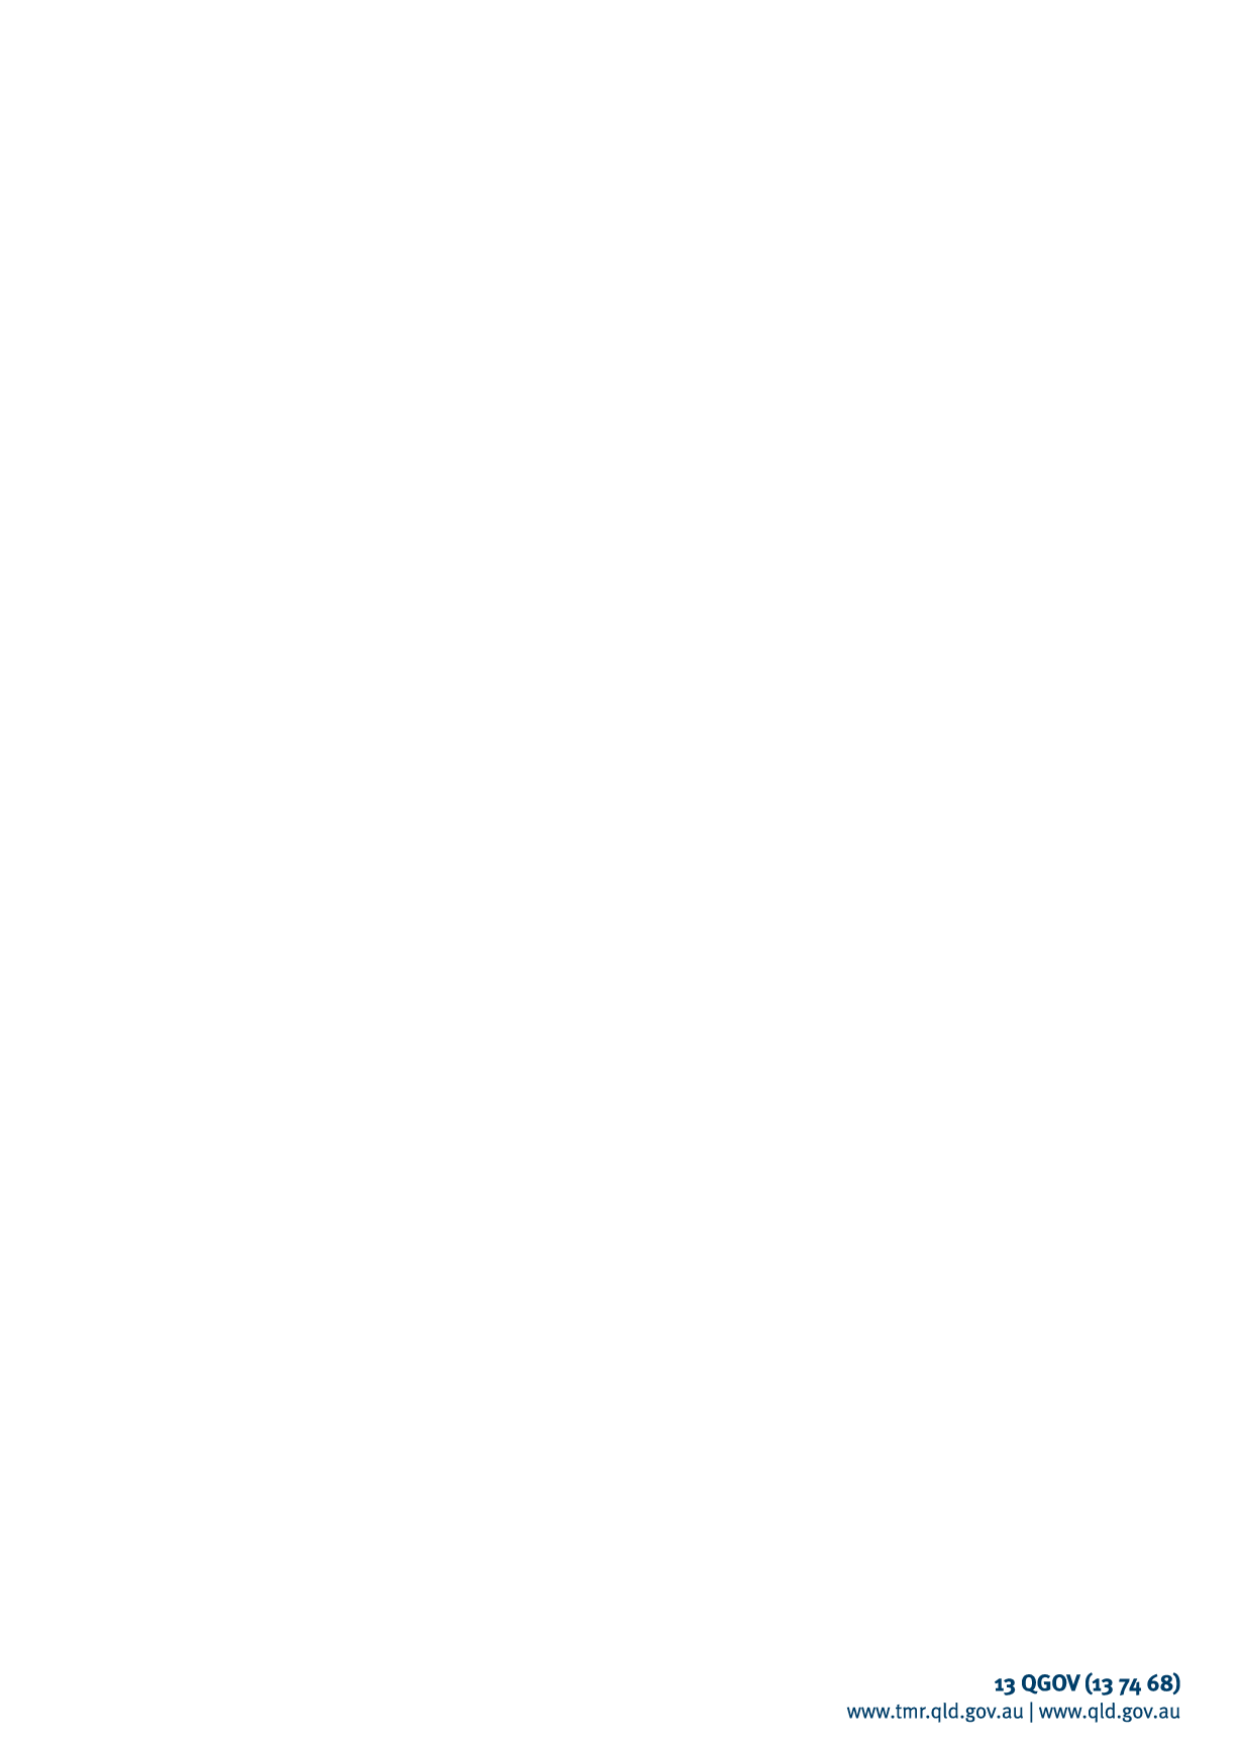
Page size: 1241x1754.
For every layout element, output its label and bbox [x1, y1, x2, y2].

picture [579, 1639, 1241, 1754]
